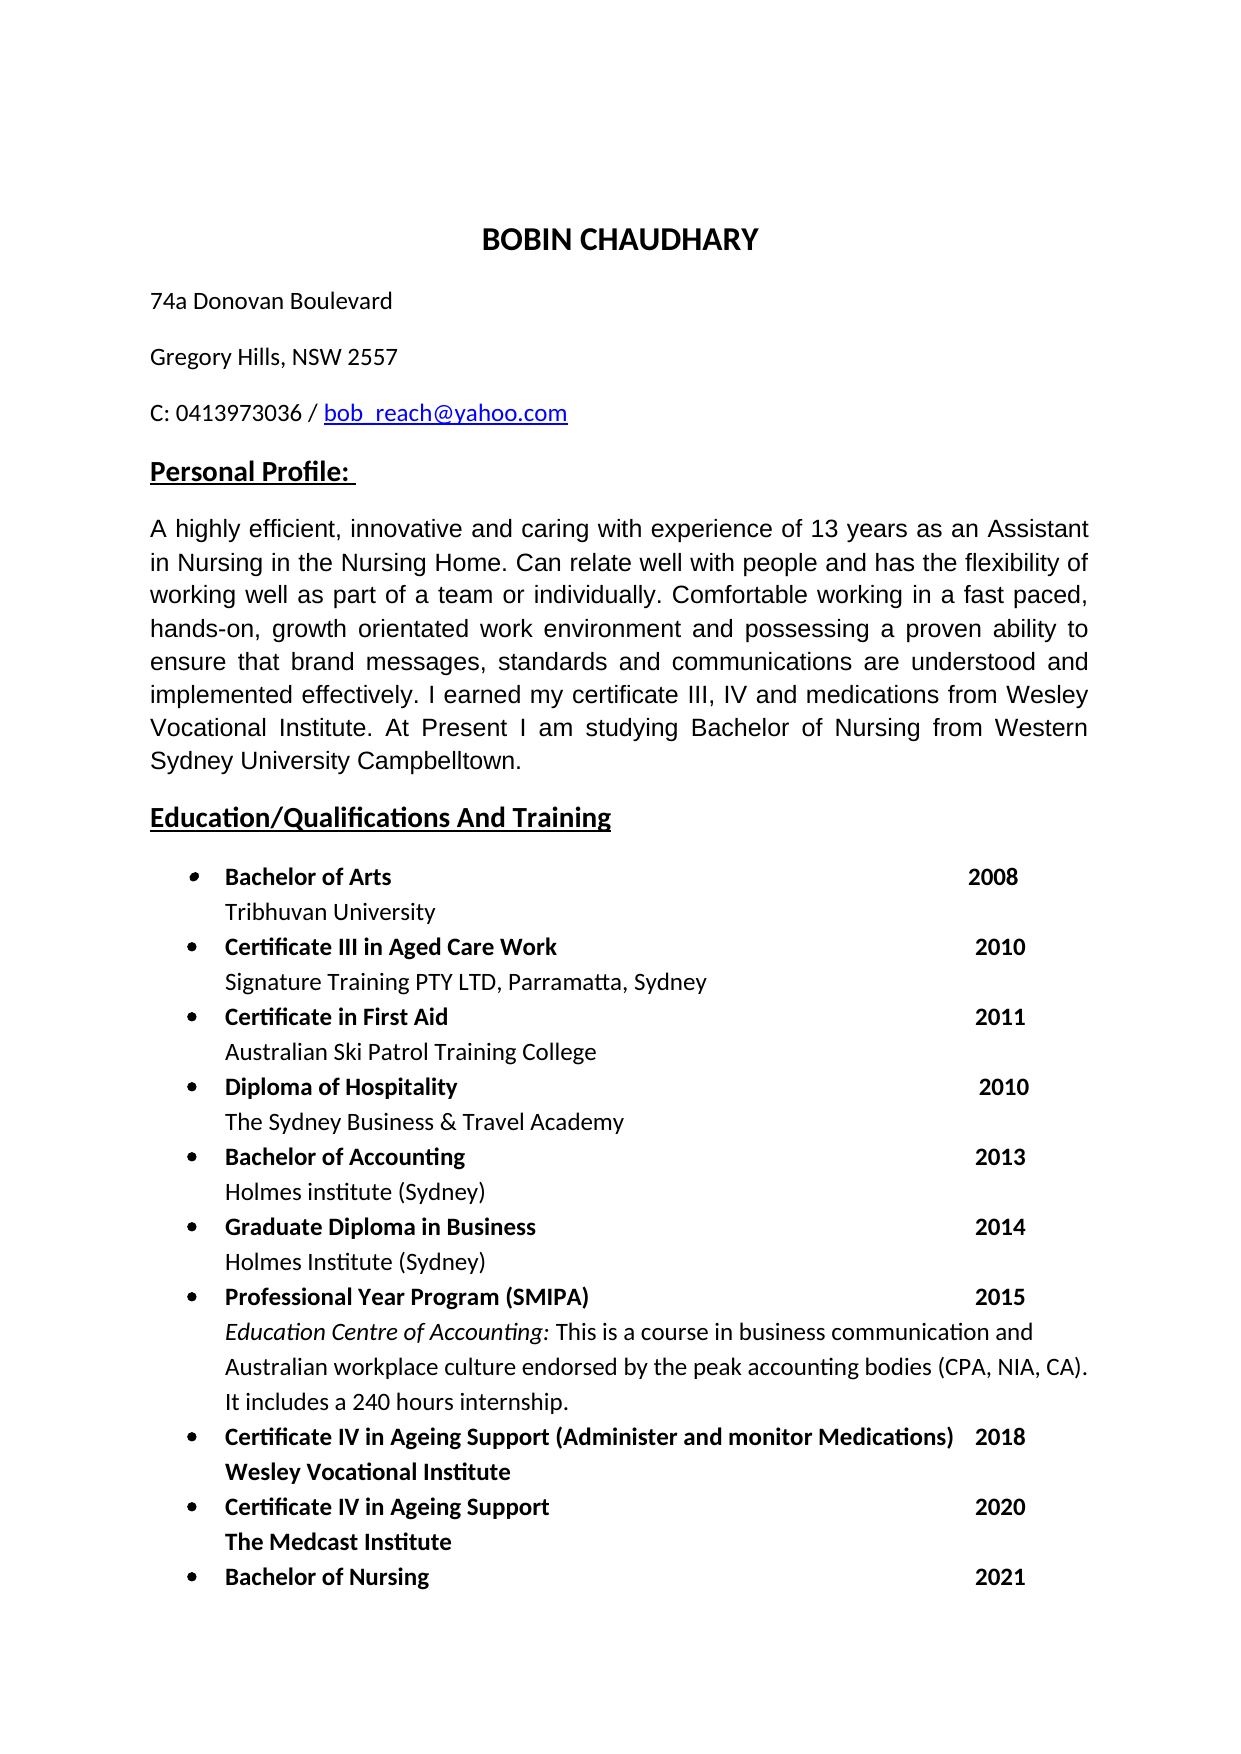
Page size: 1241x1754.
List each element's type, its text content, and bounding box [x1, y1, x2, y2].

list Tribhuvan University [225, 896, 1090, 927]
text Personal Profile: [150, 453, 1090, 488]
list The Medcast Institute [225, 1526, 1090, 1557]
text 74a Donovan Boulevard [150, 285, 1090, 316]
text A highly efficient, innovative and caring with experience of 13 years as an Assistant in Nursing in the Nursing Home. Can relate well with people and has the flexibility of working well as part of a team or individually. Comfortable working in a fast paced, hands-on, growth orientated work environment and possessing a proven ability to ensure that brand messages, standards and communications are understood and implemented effectively. I earned my certificate III, IV and medications from Wesley Vocational Institute. At Present I am studying Bachelor of Nursing from Western Sydney University Campbelltown. [150, 514, 1090, 774]
list Certificate IV in Ageing Support (Administer and monitor Medications) 2018 [187, 1421, 1090, 1452]
text C: 0413973036 / bob_reach@yahoo.com [150, 397, 1090, 427]
list Holmes Institute (Sydney) [225, 1246, 1090, 1277]
list Certificate III in Aged Care Work 2010 [187, 931, 1090, 962]
text Education/Qualifications And Training [150, 799, 1090, 835]
list Graduate Diploma in Business 2014 [187, 1211, 1090, 1242]
list Holmes institute (Sydney) [225, 1176, 1090, 1207]
list Certificate in First Aid 2011 [187, 1001, 1090, 1032]
list Signature Training PTY LTD, Parramatta, Sydney [225, 966, 1090, 997]
list Bachelor of Arts 2008 [187, 861, 1090, 892]
list Certificate IV in Ageing Support 2020 [187, 1491, 1090, 1522]
list Australian Ski Patrol Training College [225, 1036, 1090, 1067]
list Wesley Vocational Institute [225, 1456, 1090, 1487]
list Bachelor of Nursing 2021 [187, 1561, 1090, 1592]
text BOBIN CHAUDHARY [150, 218, 1090, 258]
list Education Centre of Accounting: This is a course in business communication and Australian workplace culture endorsed by the peak accounting bodies (CPA, NIA, CA). It includes a 240 hours internship. [225, 1316, 1090, 1417]
list Diploma of Hospitality 2010 [187, 1071, 1090, 1102]
list Professional Year Program (SMIPA) 2015 [187, 1281, 1090, 1312]
list Bachelor of Accounting 2013 [187, 1141, 1090, 1172]
list The Sydney Business & Travel Academy [225, 1106, 1090, 1137]
text Gregory Hills, NSW 2557 [150, 341, 1090, 372]
